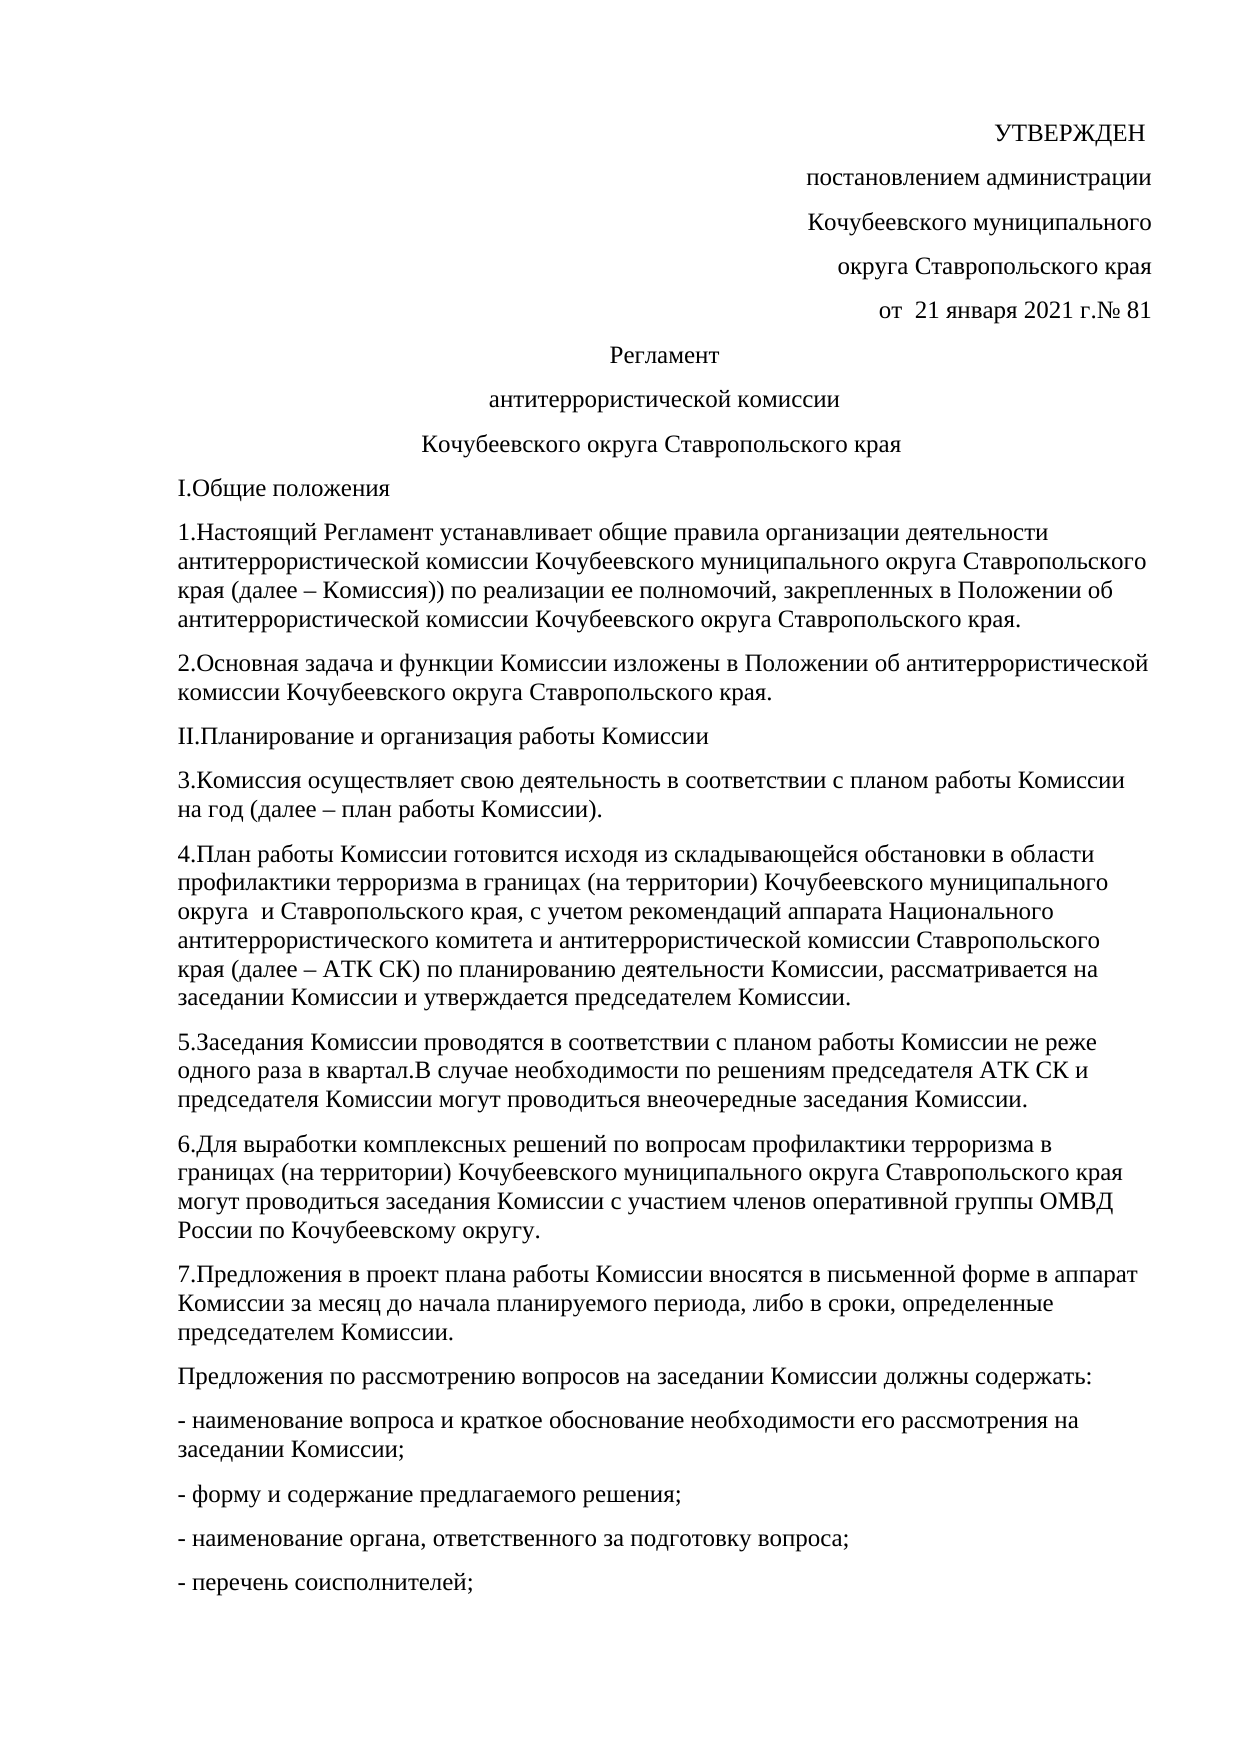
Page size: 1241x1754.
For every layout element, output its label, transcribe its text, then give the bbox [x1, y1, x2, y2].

text II.Планирование и организация работы Комиссии [177, 721, 1152, 750]
text антитеррористической комиссии [177, 384, 1152, 413]
text 3.Комиссия осуществляет свою деятельность в соответствии с планом работы Комиссии на год (далее – план работы Комиссии). [177, 766, 1152, 823]
text I.Общие положения [177, 473, 1152, 502]
text 1.Настоящий Регламент устанавливает общие правила организации деятельности антитеррористической комиссии Кочубеевского муниципального округа Ставропольского края (далее – Комиссия)) по реализации ее полномочий, закрепленных в Положении об антитеррористической комиссии Кочубеевского округа Ставропольского края. [177, 517, 1152, 632]
text 5.Заседания Комиссии проводятся в соответствии с планом работы Комиссии не реже одного раза в квартал.В случае необходимости по решениям председателя АТК СК и председателя Комиссии могут проводиться внеочередные заседания Комиссии. [177, 1027, 1152, 1113]
text округа Ставропольского края [177, 251, 1152, 280]
text Регламент [177, 340, 1152, 369]
text УТВЕРЖДЕН [177, 118, 1152, 147]
text - форму и содержание предлагаемого решения; [177, 1479, 1152, 1507]
text - наименование органа, ответственного за подготовку вопроса; [177, 1523, 1152, 1552]
text постановлением администрации [177, 162, 1152, 191]
text - наименование вопроса и краткое обоснование необходимости его рассмотрения на заседании Комиссии; [177, 1406, 1152, 1463]
text 4.План работы Комиссии готовится исходя из складывающейся обстановки в области профилактики терроризма в границах (на территории) Кочубеевского муниципального округа и Ставропольского края, с учетом рекомендаций аппарата Национального антитеррористического комитета и антитеррористической комиссии Ставропольского края (далее – АТК СК) по планированию деятельности Комиссии, рассматривается на заседании Комиссии и утверждается председателем Комиссии. [177, 839, 1152, 1011]
text от 21 января 2021 г.№ 81 [177, 296, 1152, 324]
text - перечень соисполнителей; [177, 1567, 1152, 1596]
text Предложения по рассмотрению вопросов на заседании Комиссии должны содержать: [177, 1361, 1152, 1390]
text 6.Для выработки комплексных решений по вопросам профилактики терроризма в границах (на территории) Кочубеевского муниципального округа Ставропольского края могут проводиться заседания Комиссии с участием членов оперативной группы ОМВД России по Кочубеевскому округу. [177, 1129, 1152, 1244]
text 2.Основная задача и функции Комиссии изложены в Положении об антитеррористической комиссии Кочубеевского округа Ставропольского края. [177, 648, 1152, 706]
text Кочубеевского округа Ставропольского края [177, 429, 1152, 457]
text Кочубеевского муниципального [177, 207, 1152, 236]
text 7.Предложения в проект плана работы Комиссии вносятся в письменной форме в аппарат Комиссии за месяц до начала планируемого периода, либо в сроки, определенные председателем Комиссии. [177, 1259, 1152, 1346]
